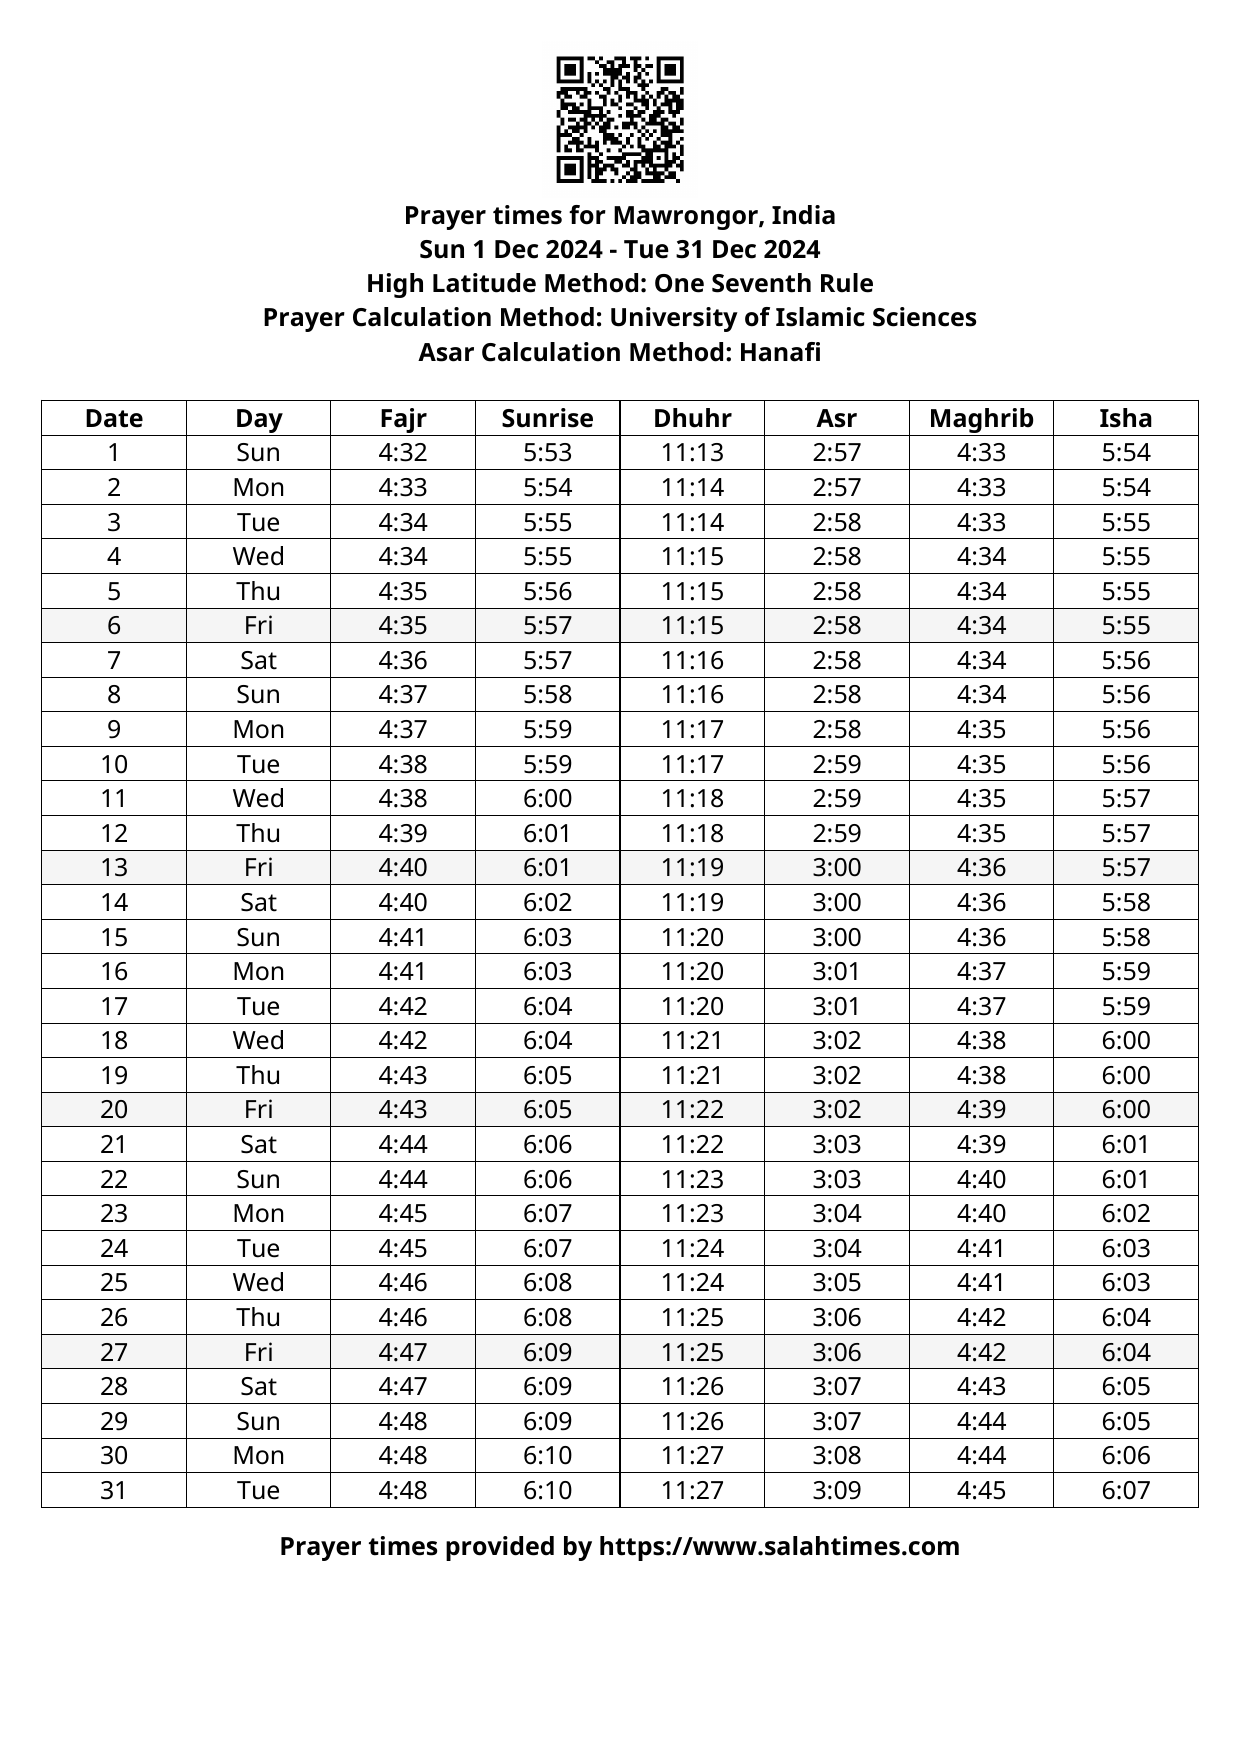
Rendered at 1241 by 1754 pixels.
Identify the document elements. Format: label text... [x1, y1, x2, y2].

table_cell 4:46 [331, 1300, 475, 1334]
table_cell 4:35 [331, 574, 475, 607]
table_cell 4:34 [910, 678, 1053, 711]
table_cell Tue [187, 747, 330, 780]
table_cell 5:57 [1054, 781, 1198, 815]
table_cell 11:22 [621, 1093, 764, 1126]
table_cell 6:08 [476, 1266, 619, 1299]
table_cell 6:08 [476, 1300, 619, 1334]
table_cell 7 [42, 643, 186, 677]
table_header Sunrise [476, 401, 619, 434]
table_cell 4:41 [331, 954, 475, 988]
table_cell 3:05 [765, 1266, 909, 1299]
table_header Day [187, 401, 330, 434]
table_cell 11:19 [621, 851, 764, 884]
table_cell 4:48 [331, 1473, 475, 1507]
table_cell 11:26 [621, 1404, 764, 1437]
table_cell 4:37 [331, 678, 475, 711]
table_cell 4:42 [331, 989, 475, 1022]
table_cell 6:00 [1054, 1024, 1198, 1057]
table_cell 13 [42, 851, 186, 884]
table_cell 6 [42, 609, 186, 642]
table_cell 4:34 [910, 574, 1053, 607]
table_cell 5:55 [476, 539, 619, 573]
table_cell 5:54 [1054, 436, 1198, 469]
table_cell 6:07 [1054, 1473, 1198, 1507]
table_cell 4:41 [910, 1266, 1053, 1299]
table_cell Mon [187, 954, 330, 988]
table_cell 6:06 [476, 1127, 619, 1161]
table_cell 28 [42, 1369, 186, 1403]
table_cell 6:10 [476, 1473, 619, 1507]
table_cell 4:38 [910, 1058, 1053, 1092]
table_cell 4:43 [910, 1369, 1053, 1403]
table_cell 5:57 [1054, 816, 1198, 849]
table_cell Fri [187, 1093, 330, 1126]
table_cell 10 [42, 747, 186, 780]
table_cell 19 [42, 1058, 186, 1092]
table_cell 2:58 [765, 643, 909, 677]
table_cell 4:44 [331, 1127, 475, 1161]
table_cell Thu [187, 1058, 330, 1092]
table_cell 5:58 [1054, 885, 1198, 919]
table_cell 5:55 [1054, 574, 1198, 607]
table_cell 6:09 [476, 1404, 619, 1437]
table_cell 6:01 [476, 851, 619, 884]
table_cell Tue [187, 505, 330, 538]
table_cell 6:05 [476, 1058, 619, 1092]
table_cell 4:39 [910, 1127, 1053, 1161]
table_cell 4:38 [910, 1024, 1053, 1057]
table_cell 5:58 [1054, 920, 1198, 953]
table_cell Wed [187, 781, 330, 815]
table_cell 1 [42, 436, 186, 469]
table_cell 4:43 [331, 1093, 475, 1126]
table_cell 6:01 [1054, 1127, 1198, 1161]
table_header Asr [765, 401, 909, 434]
table_cell Wed [187, 1266, 330, 1299]
table_header Fajr [331, 401, 475, 434]
table_cell 6:07 [476, 1231, 619, 1264]
table_cell Mon [187, 1196, 330, 1230]
table_cell 4:33 [331, 470, 475, 504]
table_cell Sat [187, 885, 330, 919]
table_cell 3:04 [765, 1196, 909, 1230]
table_cell 6:00 [476, 781, 619, 815]
table_cell 6:03 [476, 954, 619, 988]
table_cell 5:55 [1054, 505, 1198, 538]
table_cell 4:38 [331, 781, 475, 815]
table_cell 5:57 [476, 643, 619, 677]
table_cell 4:33 [910, 436, 1053, 469]
table_cell 11:23 [621, 1162, 764, 1195]
table_cell 11:24 [621, 1266, 764, 1299]
table_cell 5:55 [1054, 609, 1198, 642]
table_cell 3:01 [765, 989, 909, 1022]
table_cell 4:34 [910, 539, 1053, 573]
table_cell 11:19 [621, 885, 764, 919]
table_cell 15 [42, 920, 186, 953]
table_cell 4:48 [331, 1439, 475, 1472]
table_cell Sat [187, 1369, 330, 1403]
table_cell 4:45 [331, 1196, 475, 1230]
table_cell Wed [187, 539, 330, 573]
table_cell 11:24 [621, 1231, 764, 1264]
table_cell 3:02 [765, 1024, 909, 1057]
table_cell 11:25 [621, 1335, 764, 1368]
table_cell 4:34 [331, 539, 475, 573]
table_cell 2:57 [765, 436, 909, 469]
table_cell 2:59 [765, 781, 909, 815]
table_cell 4:44 [331, 1162, 475, 1195]
table_cell 4:35 [910, 712, 1053, 746]
table_cell 5:55 [476, 505, 619, 538]
text High Latitude Method: One Seventh Rule [42, 266, 1198, 300]
table_cell 5:56 [1054, 678, 1198, 711]
table_cell 30 [42, 1439, 186, 1472]
table_cell 2:58 [765, 539, 909, 573]
table_cell 5:58 [476, 678, 619, 711]
table_cell 3 [42, 505, 186, 538]
table_cell 27 [42, 1335, 186, 1368]
table_cell Sat [187, 643, 330, 677]
table_cell 6:06 [476, 1162, 619, 1195]
table_cell 11:16 [621, 643, 764, 677]
table_cell 6:07 [476, 1196, 619, 1230]
table_cell 4:43 [331, 1058, 475, 1092]
table_cell 16 [42, 954, 186, 988]
table_cell 6:10 [476, 1439, 619, 1472]
table_cell 4:45 [910, 1473, 1053, 1507]
table_cell 4:41 [331, 920, 475, 953]
table_cell 11:17 [621, 747, 764, 780]
table_cell 4:35 [910, 747, 1053, 780]
table_cell 4:38 [331, 747, 475, 780]
table_cell 5:59 [476, 747, 619, 780]
table_cell 6:09 [476, 1335, 619, 1368]
table_cell Sun [187, 1162, 330, 1195]
table_cell 6:04 [1054, 1335, 1198, 1368]
table_cell Sat [187, 1127, 330, 1161]
table_cell Tue [187, 1473, 330, 1507]
table_cell 3:00 [765, 851, 909, 884]
table_cell 2:58 [765, 505, 909, 538]
table_cell Mon [187, 712, 330, 746]
table_cell 11:20 [621, 920, 764, 953]
table_cell 3:09 [765, 1473, 909, 1507]
table_cell 4:40 [910, 1196, 1053, 1230]
table_cell 11:27 [621, 1439, 764, 1472]
table_cell 6:03 [476, 920, 619, 953]
table_cell 3:00 [765, 920, 909, 953]
table_cell 11:22 [621, 1127, 764, 1161]
table_cell Thu [187, 816, 330, 849]
table_cell 11:26 [621, 1369, 764, 1403]
table_cell 11:21 [621, 1058, 764, 1092]
table_cell 3:02 [765, 1093, 909, 1126]
table_cell 5:55 [1054, 539, 1198, 573]
table_cell 4:40 [910, 1162, 1053, 1195]
table_cell 4:36 [331, 643, 475, 677]
table_cell 5:56 [1054, 747, 1198, 780]
table_cell 4:47 [331, 1369, 475, 1403]
table_cell 4:34 [910, 609, 1053, 642]
table_cell 11:14 [621, 505, 764, 538]
table_cell 4:46 [331, 1266, 475, 1299]
table_cell Sun [187, 920, 330, 953]
table_cell 3:07 [765, 1404, 909, 1437]
table_cell 4:36 [910, 885, 1053, 919]
table_cell 4:37 [910, 954, 1053, 988]
table_cell 2:57 [765, 470, 909, 504]
table_cell 4:45 [331, 1231, 475, 1264]
table_cell 6:04 [1054, 1300, 1198, 1334]
table_cell 5:59 [1054, 989, 1198, 1022]
table_cell 4:40 [331, 885, 475, 919]
text Prayer times for Mawrongor, India [42, 198, 1198, 232]
picture [542, 41, 699, 198]
table_cell 2:58 [765, 609, 909, 642]
table_header Date [42, 401, 186, 434]
table_cell 3:03 [765, 1162, 909, 1195]
table_cell 4:42 [910, 1300, 1053, 1334]
table_header Maghrib [910, 401, 1053, 434]
table_cell Fri [187, 1335, 330, 1368]
table_cell 2:58 [765, 574, 909, 607]
table_cell 6:06 [1054, 1439, 1198, 1472]
table_cell 5:59 [476, 712, 619, 746]
table_cell 4:47 [331, 1335, 475, 1368]
table_header Isha [1054, 401, 1198, 434]
table_cell 18 [42, 1024, 186, 1057]
table_cell Fri [187, 609, 330, 642]
table_header Dhuhr [621, 401, 764, 434]
table_cell 6:03 [1054, 1266, 1198, 1299]
table_cell 5:56 [1054, 712, 1198, 746]
table_cell 11 [42, 781, 186, 815]
table_cell 5:56 [1054, 643, 1198, 677]
table_cell 4:42 [910, 1335, 1053, 1368]
table_cell 3:04 [765, 1231, 909, 1264]
table_cell 4:40 [331, 851, 475, 884]
table_cell 3:00 [765, 885, 909, 919]
table_cell Sun [187, 678, 330, 711]
table_cell 11:15 [621, 574, 764, 607]
table_cell 11:20 [621, 954, 764, 988]
table_cell 3:03 [765, 1127, 909, 1161]
table_cell 4:48 [331, 1404, 475, 1437]
table_cell 2:59 [765, 816, 909, 849]
table_cell 6:05 [1054, 1404, 1198, 1437]
table_cell 11:18 [621, 781, 764, 815]
table_cell 21 [42, 1127, 186, 1161]
table_cell 4:39 [910, 1093, 1053, 1126]
table_cell Wed [187, 1024, 330, 1057]
table_cell Tue [187, 989, 330, 1022]
table_cell 4:42 [331, 1024, 475, 1057]
table_cell 17 [42, 989, 186, 1022]
table_cell 29 [42, 1404, 186, 1437]
table_cell 2 [42, 470, 186, 504]
table_cell 3:07 [765, 1369, 909, 1403]
text Sun 1 Dec 2024 - Tue 31 Dec 2024 [42, 232, 1198, 266]
table_cell 6:01 [1054, 1162, 1198, 1195]
table_cell 8 [42, 678, 186, 711]
table_cell 5:54 [1054, 470, 1198, 504]
table_cell 11:15 [621, 609, 764, 642]
table_cell 6:05 [476, 1093, 619, 1126]
table_cell 5:54 [476, 470, 619, 504]
table_cell 6:05 [1054, 1369, 1198, 1403]
table_cell 11:15 [621, 539, 764, 573]
table_cell 5:57 [476, 609, 619, 642]
table_cell 4:36 [910, 851, 1053, 884]
table_cell 6:03 [1054, 1231, 1198, 1264]
table_cell Tue [187, 1231, 330, 1264]
table_cell 11:20 [621, 989, 764, 1022]
table_cell 11:17 [621, 712, 764, 746]
table_cell 3:08 [765, 1439, 909, 1472]
table_cell Fri [187, 851, 330, 884]
table_cell 5:53 [476, 436, 619, 469]
table_cell 4:33 [910, 470, 1053, 504]
text Prayer Calculation Method: University of Islamic Sciences [42, 300, 1198, 334]
table_cell 11:13 [621, 436, 764, 469]
table_cell 4:37 [910, 989, 1053, 1022]
table_cell Mon [187, 1439, 330, 1472]
table_cell 3:01 [765, 954, 909, 988]
table_cell 6:00 [1054, 1058, 1198, 1092]
table_cell 6:04 [476, 989, 619, 1022]
table_cell 11:16 [621, 678, 764, 711]
table_cell 11:27 [621, 1473, 764, 1507]
table_cell 5:59 [1054, 954, 1198, 988]
table_cell 6:04 [476, 1024, 619, 1057]
table_cell 3:06 [765, 1300, 909, 1334]
table_cell 4:37 [331, 712, 475, 746]
table_cell 2:58 [765, 712, 909, 746]
table_cell 11:23 [621, 1196, 764, 1230]
table_cell 2:59 [765, 747, 909, 780]
table_cell 2:58 [765, 678, 909, 711]
table_cell 31 [42, 1473, 186, 1507]
table_cell 4:35 [910, 816, 1053, 849]
table_cell 3:06 [765, 1335, 909, 1368]
table_cell 25 [42, 1266, 186, 1299]
table_cell 4:35 [910, 781, 1053, 815]
table_cell 26 [42, 1300, 186, 1334]
table_cell 9 [42, 712, 186, 746]
table_cell 6:00 [1054, 1093, 1198, 1126]
table_cell 4 [42, 539, 186, 573]
table_cell 11:25 [621, 1300, 764, 1334]
table_cell 12 [42, 816, 186, 849]
table_cell 4:36 [910, 920, 1053, 953]
table_cell 4:35 [331, 609, 475, 642]
table_cell 6:01 [476, 816, 619, 849]
table_cell 6:09 [476, 1369, 619, 1403]
table_cell 4:44 [910, 1439, 1053, 1472]
table_cell 3:02 [765, 1058, 909, 1092]
text Prayer times provided by https://www.salahtimes.com [42, 1528, 1198, 1563]
table_cell 20 [42, 1093, 186, 1126]
table_cell 5 [42, 574, 186, 607]
table_cell 4:33 [910, 505, 1053, 538]
table_cell Sun [187, 1404, 330, 1437]
table_cell 22 [42, 1162, 186, 1195]
table_cell Thu [187, 574, 330, 607]
table_cell 4:41 [910, 1231, 1053, 1264]
text Asar Calculation Method: Hanafi [42, 334, 1198, 368]
table_cell Mon [187, 470, 330, 504]
table_cell 4:39 [331, 816, 475, 849]
table_cell 4:32 [331, 436, 475, 469]
table_cell 11:21 [621, 1024, 764, 1057]
table_cell 5:56 [476, 574, 619, 607]
table_cell 4:44 [910, 1404, 1053, 1437]
table_cell 24 [42, 1231, 186, 1264]
table_cell 23 [42, 1196, 186, 1230]
table_cell 6:02 [1054, 1196, 1198, 1230]
table_cell 6:02 [476, 885, 619, 919]
table_cell 4:34 [331, 505, 475, 538]
table_cell Thu [187, 1300, 330, 1334]
table_cell 14 [42, 885, 186, 919]
table_cell 11:18 [621, 816, 764, 849]
table_cell 5:57 [1054, 851, 1198, 884]
table_cell 4:34 [910, 643, 1053, 677]
table_cell 11:14 [621, 470, 764, 504]
table_cell Sun [187, 436, 330, 469]
